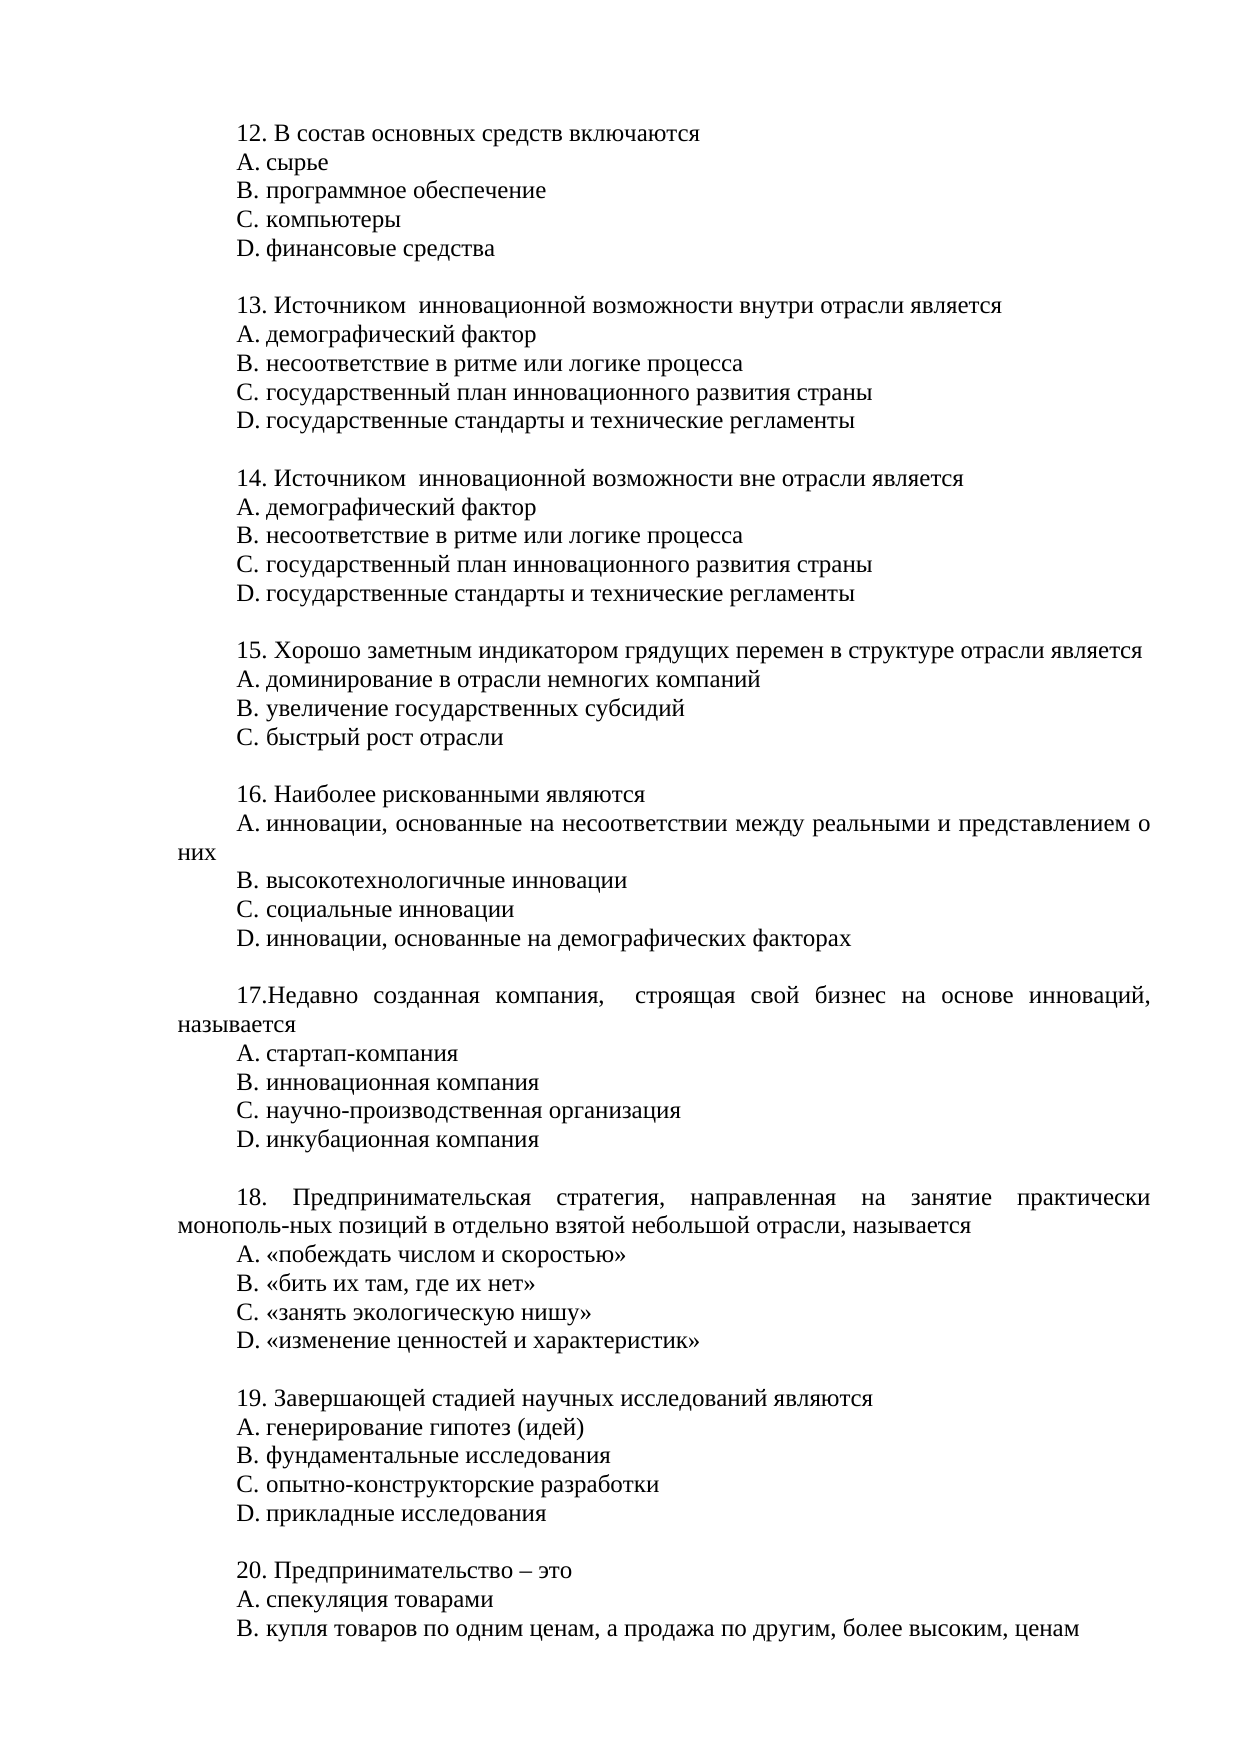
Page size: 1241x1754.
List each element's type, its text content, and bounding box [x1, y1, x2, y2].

text B. инновационная компания [177, 1067, 1152, 1096]
text B. увеличение государственных субсидий [177, 693, 1152, 722]
text D. инкубационная компания [177, 1124, 1152, 1153]
text 12. В состав основных средств включаются [177, 118, 1152, 147]
text C. «занять экологическую нишу» [177, 1297, 1152, 1326]
text A. демографический фактор [177, 492, 1152, 521]
text 18. Предпринимательская стратегия, направленная на занятие практически монополь-ных позиций в отдельно взятой небольшой отрасли, называется [177, 1182, 1152, 1239]
text B. несоответствие в ритме или логике процесса [177, 348, 1152, 377]
text B. купля товаров по одним ценам, а продажа по другим, более высоким, ценам [177, 1613, 1152, 1642]
text A. доминирование в отрасли немногих компаний [177, 664, 1152, 693]
text C. социальные инновации [177, 894, 1152, 923]
text A. спекуляция товарами [177, 1584, 1152, 1613]
text A. демографический фактор [177, 319, 1152, 348]
text 15. Хорошо заметным индикатором грядущих перемен в структуре отрасли является [177, 636, 1152, 664]
text B. «бить их там, где их нет» [177, 1268, 1152, 1297]
text C. государственный план инновационного развития страны [177, 549, 1152, 578]
text 19. Завершающей стадией научных исследований являются [177, 1383, 1152, 1412]
text B. программное обеспечение [177, 176, 1152, 204]
text D. «изменение ценностей и характеристик» [177, 1326, 1152, 1354]
text 20. Предпринимательство – это [177, 1556, 1152, 1584]
text B. несоответствие в ритме или логике процесса [177, 521, 1152, 549]
text C. государственный план инновационного развития страны [177, 377, 1152, 406]
text A. инновации, основанные на несоответствии между реальными и представлением о них [177, 808, 1152, 866]
text D. финансовые средства [177, 233, 1152, 262]
text C. компьютеры [177, 204, 1152, 233]
text A. генерирование гипотез (идей) [177, 1412, 1152, 1441]
text D. государственные стандарты и технические регламенты [177, 406, 1152, 434]
text A. сырье [177, 147, 1152, 176]
text D. прикладные исследования [177, 1498, 1152, 1527]
text 13. Источником инновационной возможности внутри отрасли является [177, 291, 1152, 319]
text A. стартап-компания [177, 1038, 1152, 1067]
text C. опытно-конструкторские разработки [177, 1469, 1152, 1498]
text C. научно-производственная организация [177, 1096, 1152, 1124]
text B. фундаментальные исследования [177, 1441, 1152, 1469]
text 16. Наиболее рискованными являются [177, 779, 1152, 808]
text D. государственные стандарты и технические регламенты [177, 578, 1152, 607]
text B. высокотехнологичные инновации [177, 866, 1152, 894]
text C. быстрый рост отрасли [177, 722, 1152, 751]
text 17.Недавно созданная компания, строящая свой бизнес на основе инноваций, называется [177, 981, 1152, 1038]
text 14. Источником инновационной возможности вне отрасли является [177, 463, 1152, 492]
text D. инновации, основанные на демографических факторах [177, 923, 1152, 952]
text A. «побеждать числом и скоростью» [177, 1239, 1152, 1268]
